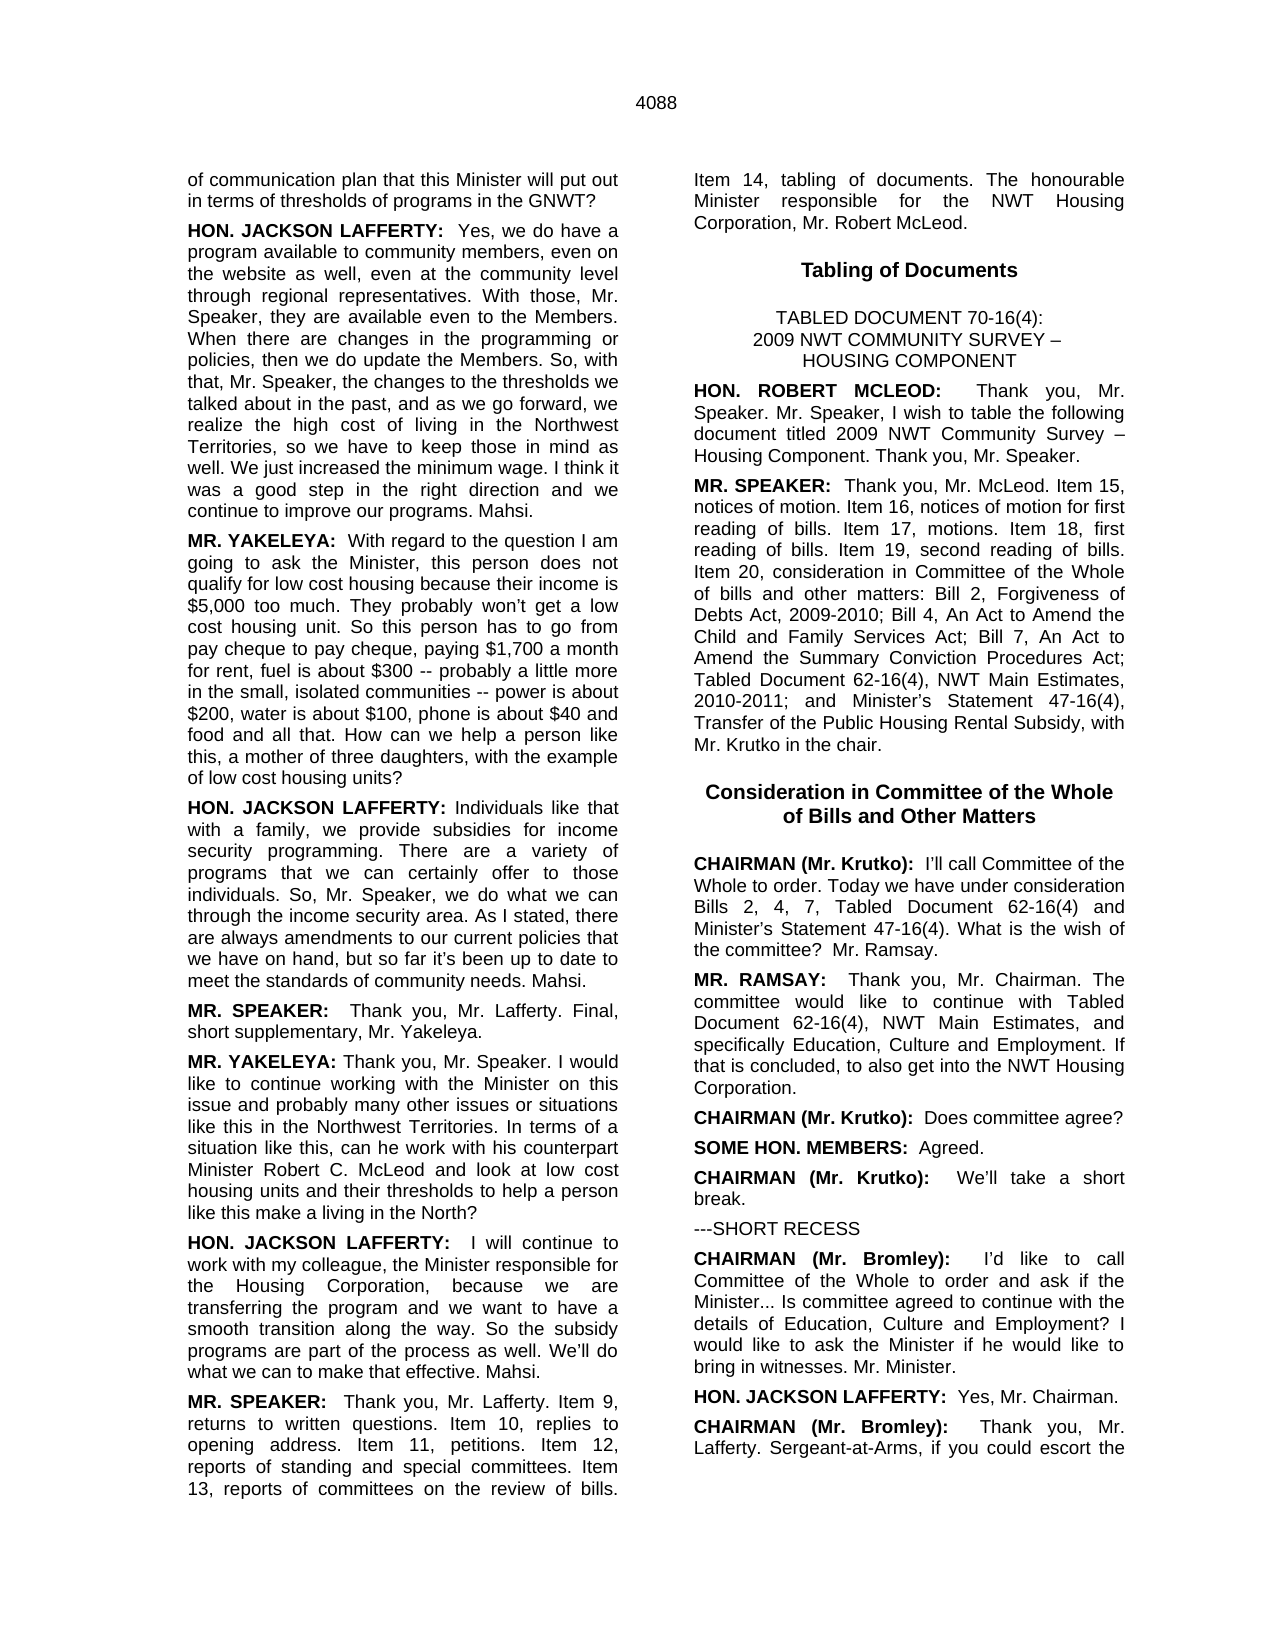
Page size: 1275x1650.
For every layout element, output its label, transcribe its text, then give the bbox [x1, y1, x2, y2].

text MR. SPEAKER: Thank you, Mr. Lafferty. Item 9, returns to written questions. Item 10, replies to opening address. Item 11, petitions. Item 12, reports of standing and special committees. Item 13, reports of committees on the review of bills. Item 14, tabling of documents. The honourable Minister responsible for the NWT Housing Corporation, Mr. Robert McLeod. [694, 168, 1125, 233]
text CHAIRMAN (Mr. Krutko): Does committee agree? [694, 1107, 1125, 1128]
text ---SHORT RECESS [694, 1218, 1125, 1239]
text HON. JACKSON LAFFERTY: Yes, we do have a program available to community members, even on the website as well, even at the community level through regional representatives. With those, Mr. Speaker, they are available even to the Members. When there are changes in the programming or policies, then we do update the Members. So, with that, Mr. Speaker, the changes to the thresholds we talked about in the past, and as we go forward, we realize the high cost of living in the Northwest Territories, so we have to keep those in mind as well. We just increased the minimum wage. I think it was a good step in the right direction and we continue to improve our programs. Mahsi. [187, 220, 619, 522]
text MR. YAKELEYA: Thank you, Mr. Speaker. I would like to continue working with the Minister on this issue and probably many other issues or situations like this in the Northwest Territories. In terms of a situation like this, can he work with his counterpart Minister Robert C. McLeod and look at low cost housing units and their thresholds to help a person like this make a living in the North? [187, 1051, 619, 1223]
subtitle Consideration in Committee of the Whole of Bills and Other Matters [694, 780, 1125, 828]
text MR. SPEAKER: Thank you, Mr. Lafferty. Final, short supplementary, Mr. Yakeleya. [187, 999, 619, 1043]
text CHAIRMAN (Mr. Bromley): I’d like to call Committee of the Whole to order and ask the Minister... Is committee agreed to continue with the details of Education, Culture and Employment? I would like to ask the Minister he would like to bring in witnesses. Mr. Minister. [694, 1248, 1125, 1377]
text SOME HON. MEMBERS: Agreed. [694, 1137, 1125, 1158]
text HON. JACKSON LAFFERTY: Yes, Mr. Chairman. [694, 1386, 1125, 1407]
text MR. SPEAKER: Thank you, Mr. Lafferty. Item 9, returns to written questions. Item 10, replies to opening address. Item 11, petitions. Item 12, reports of standing and special committees. Item 13, reports of committees on the review of bills. Item 14, tabling of documents. The honourable Minister responsible for the NWT Housing Corporation, Mr. Robert McLeod. [187, 1391, 619, 1499]
text HON. ROBERT MCLEOD: Thank you, Mr. Speaker. Mr. Speaker, I wish to table the following document titled 2009 NWT Community Survey – Housing Component. Thank you, Mr. Speaker. [694, 380, 1125, 466]
text HON. JACKSON LAFFERTY: I will continue to work with my colleague, the Minister responsible for the Housing Corporation, because we are transferring the program and we want to have a smooth transition along the way. So the subsidy programs are part of the process as well. We’ll do what we can to make that effective. Mahsi. [187, 1232, 619, 1383]
text MR. YAKELEYA: With regard to the question I am going to ask the Minister, this person does not qualy for low cost housing because their income is $5,000 too much. They probably won’t get a low cost housing unit. So this person has to go from pay cheque to pay cheque, paying $1,700 a month for rent, fuel is about $300 -- probably a little more in the small, isolated communities -- power is about $200, water is about $100, phone is about $40 and food and all that. How can we help a person like this, a mother of three daughters, with the example of low cost housing units? [187, 530, 619, 789]
text CHAIRMAN (Mr. Krutko): I’ll call Committee of the Whole to order. Today we have under consideration Bills 2, 4, 7, Tabled Document 62-16(4) and Minister’s Statement 47-16(4). What is the wish of the committee? Mr. Ramsay. [694, 853, 1125, 961]
text MR. RAMSAY: Thank you, Mr. Chairman. The committee would like to continue with Tabled Document 62-16(4), NWT Main Estimates, and specically Education, Culture and Employment. If that is concluded, to also get into the NWT Housing Corporation. [694, 969, 1125, 1098]
text CHAIRMAN (Mr. Krutko): We’ll take a short break. [694, 1166, 1125, 1209]
text HON. JACKSON LAFFERTY: Individuals like that with a family, we provide subsidies for income security programming. There are a variety of programs that we can certainly offer to those individuals. So, Mr. Speaker, we do what we can through the income security area. As I stated, there are always amendments to our current policies that we have on hand, but so far it’s been up to date to meet the standards of community needs. Mahsi. [187, 797, 619, 991]
subtitle TABLED DOCUMENT 70-16(4): 2009 NWT COMMUNITY SURVEY – HOUSING COMPONENT [694, 307, 1125, 372]
subtitle Tabling of Documents [694, 258, 1125, 282]
text MR. SPEAKER: Thank you, Mr. McLeod. Item 15, notices of motion. Item 16, notices of motion for first reading of bills. Item 17, motions. Item 18, first reading of bills. Item 19, second reading of bills. Item 20, consideration in Committee of the Whole of bills and other matters: Bill 2, Forgiveness of Debts Act, 2009-2010; Bill 4, An Act to Amend the Child and Family Services Act; Bill 7, An Act to Amend the Summary Conviction Procedures Act; Tabled Document 62-16(4), NWT Main Estimates, 2010-2011; and Minister’s Statement 47-16(4), Transfer of the Public Housing Rental Subsidy, with Mr. Krutko in the chair. [694, 474, 1125, 755]
